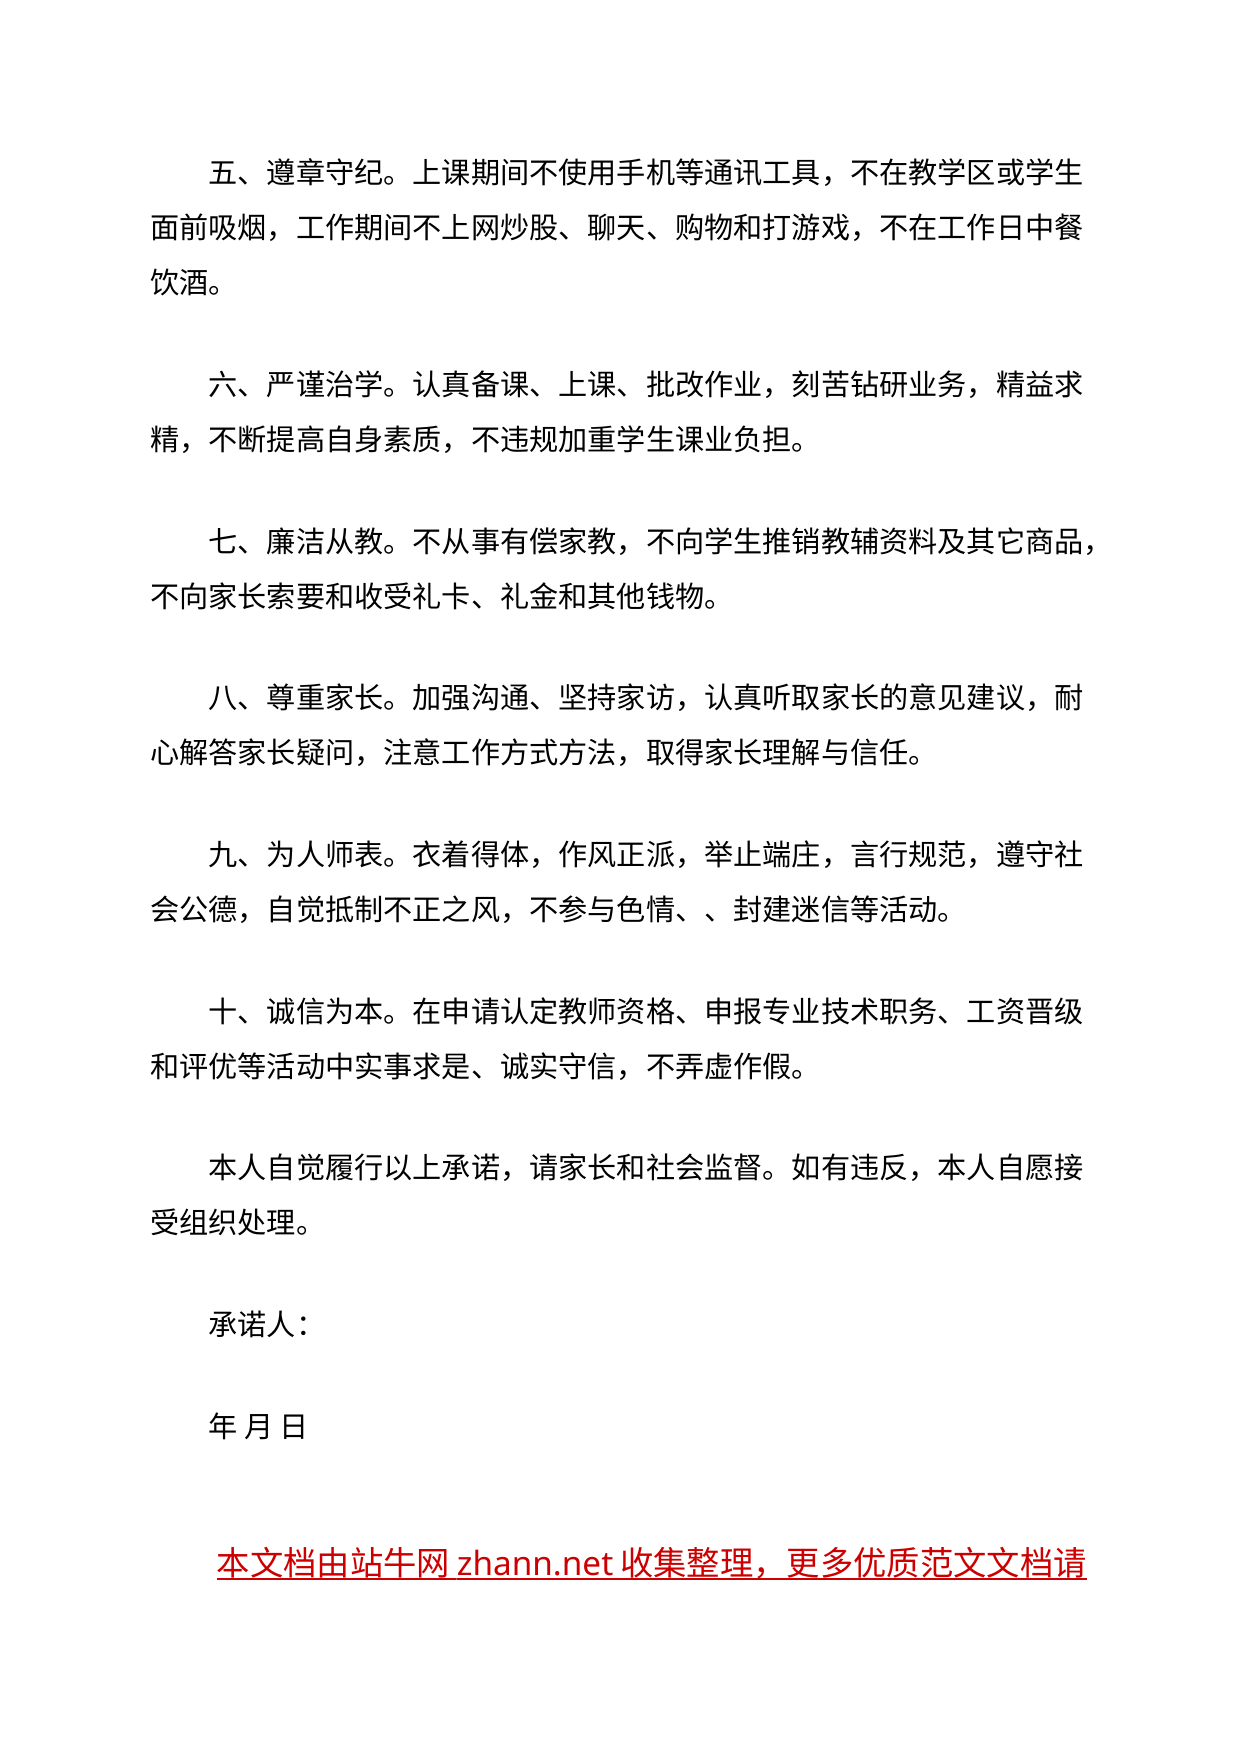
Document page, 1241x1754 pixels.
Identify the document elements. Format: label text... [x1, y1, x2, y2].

text 年 月 日 [150, 1403, 1090, 1446]
text 五、遵章守纪。上课期间不使用手机等通讯工具，不在教学区或学生面前吸烟，工作期间不上网炒股、聊天、购物和打游戏，不在工作日中餐饮酒。 [150, 150, 1090, 302]
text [150, 1536, 1090, 1585]
text 十、诚信为本。在申请认定教师资格、申报专业技术职务、工资晋级和评优等活动中实事求是、诚实守信，不弄虚作假。 [150, 988, 1090, 1085]
text 本人自觉履行以上承诺，请家长和社会监督。如有违反，本人自愿接受组织处理。 [150, 1145, 1090, 1242]
text 九、为人师表。衣着得体，作风正派，举止端庄，言行规范，遵守社会公德，自觉抵制不正之风，不参与色情、、封建迷信等活动。 [150, 832, 1090, 929]
text 六、严谨治学。认真备课、上课、批改作业，刻苦钻研业务，精益求精，不断提高自身素质，不违规加重学生课业负担。 [150, 362, 1090, 459]
text 八、尊重家长。加强沟通、坚持家访，认真听取家长的意见建议，耐心解答家长疑问，注意工作方式方法，取得家长理解与信任。 [150, 675, 1090, 772]
text 承诺人： [150, 1302, 1090, 1344]
text 七、廉洁从教。不从事有偿家教，不向学生推销教辅资料及其它商品，不向家长索要和收受礼卡、礼金和其他钱物。 [150, 518, 1090, 615]
